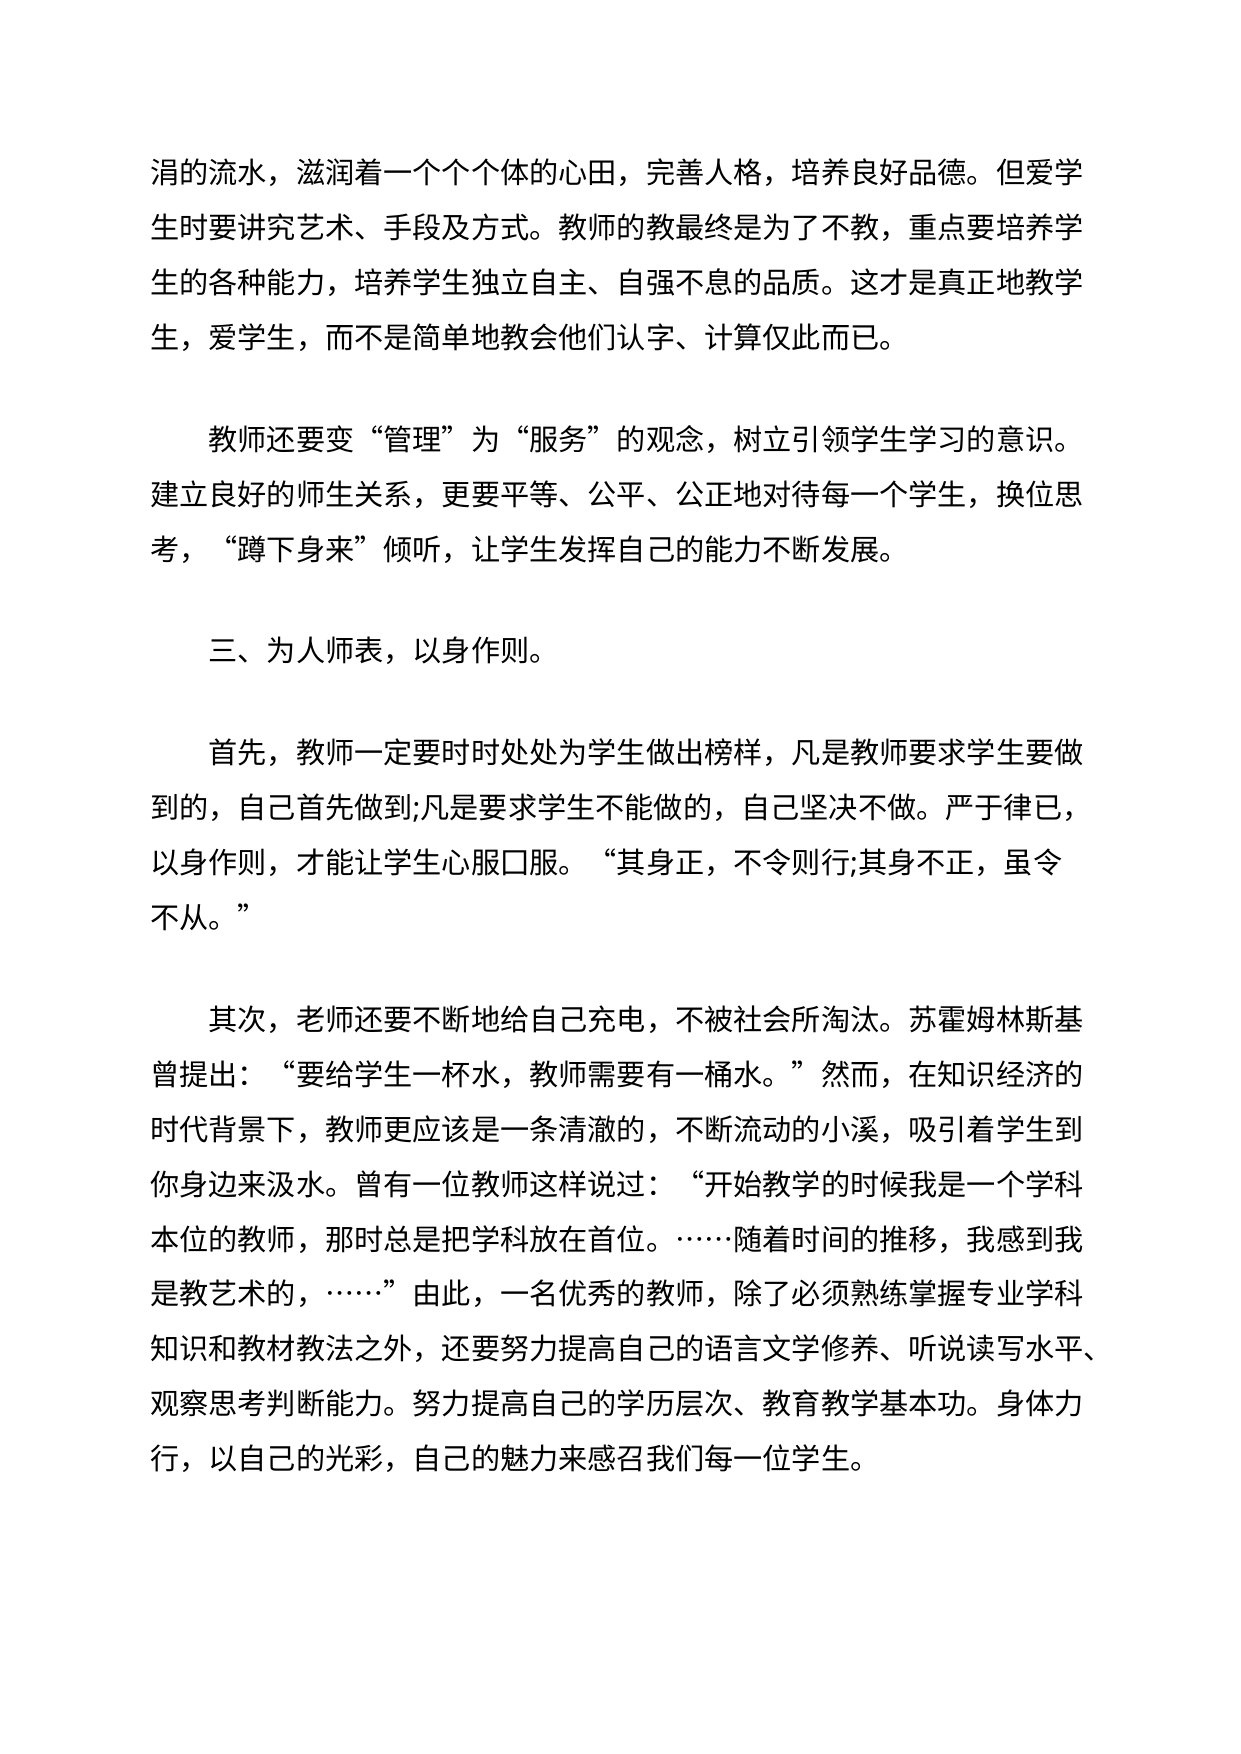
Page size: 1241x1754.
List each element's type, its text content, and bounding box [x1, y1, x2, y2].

text 三、为人师表，以身作则。 [150, 628, 1090, 670]
text 首先，教师一定要时时处处为学生做出榜样，凡是教师要求学生要做到的，自己首先做到;凡是要求学生不能做的，自己坚决不做。严于律已，以身作则，才能让学生心服囗服。“其身正，不令则行;其身不正，虽令不从。” [150, 730, 1090, 937]
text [150, 150, 1090, 357]
text 教师还要变“管理”为“服务”的观念，树立引领学生学习的意识。建立良好的师生关系，更要平等、公平、公正地对待每一个学生，换位思考，“蹲下身来”倾听，让学生发挥自己的能力不断发展。 [150, 416, 1090, 568]
text 其次，老师还要不断地给自己充电，不被社会所淘汰。苏霍姆林斯基曾提出：“要给学生一杯水，教师需要有一桶水。”然而，在知识经济的时代背景下，教师更应该是一条清澈的，不断流动的小溪，吸引着学生到你身边来汲水。曾有一位教师这样说过：“开始教学的时候我是一个学科本位的教师，那时总是把学科放在首位。……随着时间的推移，我感到我是教艺术的，……”由此，一名优秀的教师，除了必须熟练掌握专业学科知识和教材教法之外，还要努力提高自己的语言文学修养、听说读写水平、观察思考判断能力。努力提高自己的学历层次、教育教学基本功。身体力行，以自己的光彩，自己的魅力来感召我们每一位学生。 [150, 996, 1090, 1478]
